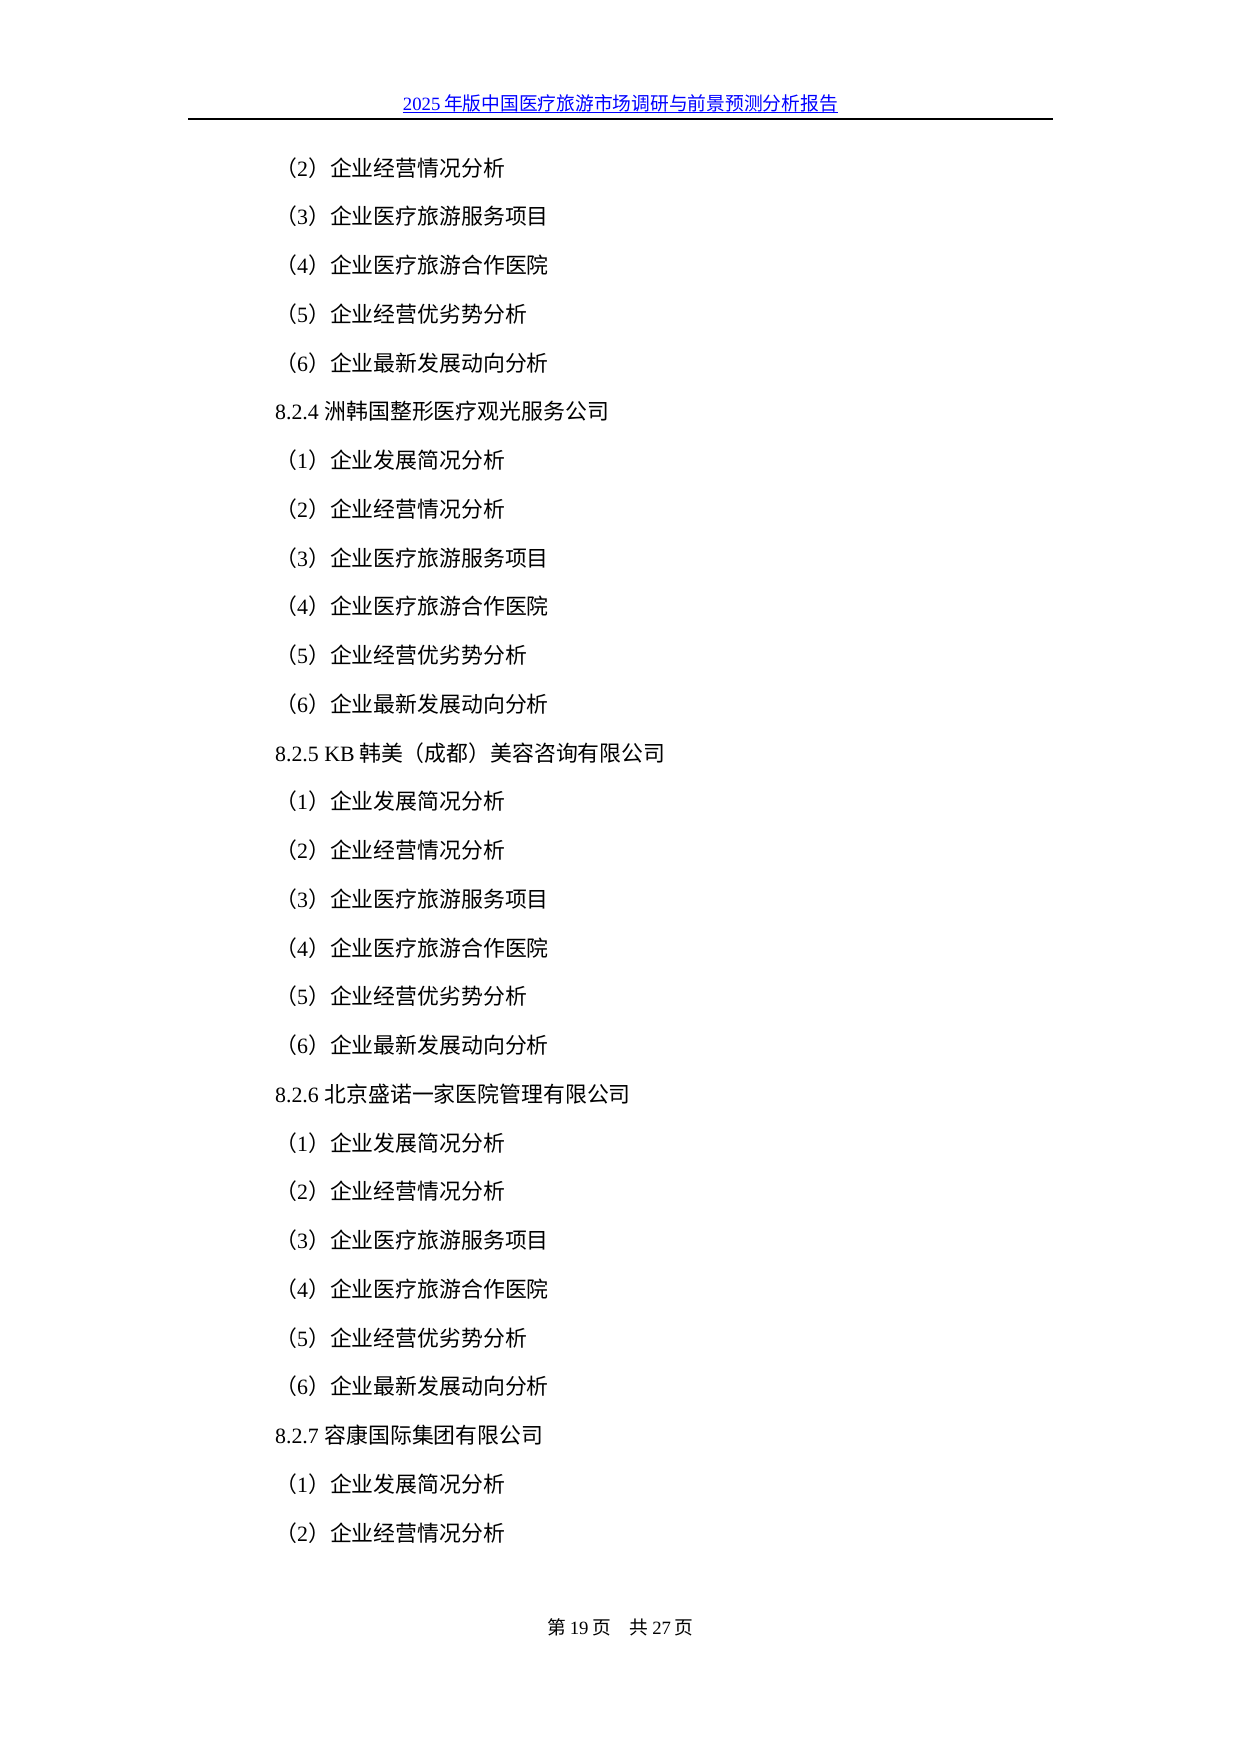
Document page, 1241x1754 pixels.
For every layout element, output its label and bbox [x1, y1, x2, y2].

text [187, 150, 1053, 1548]
